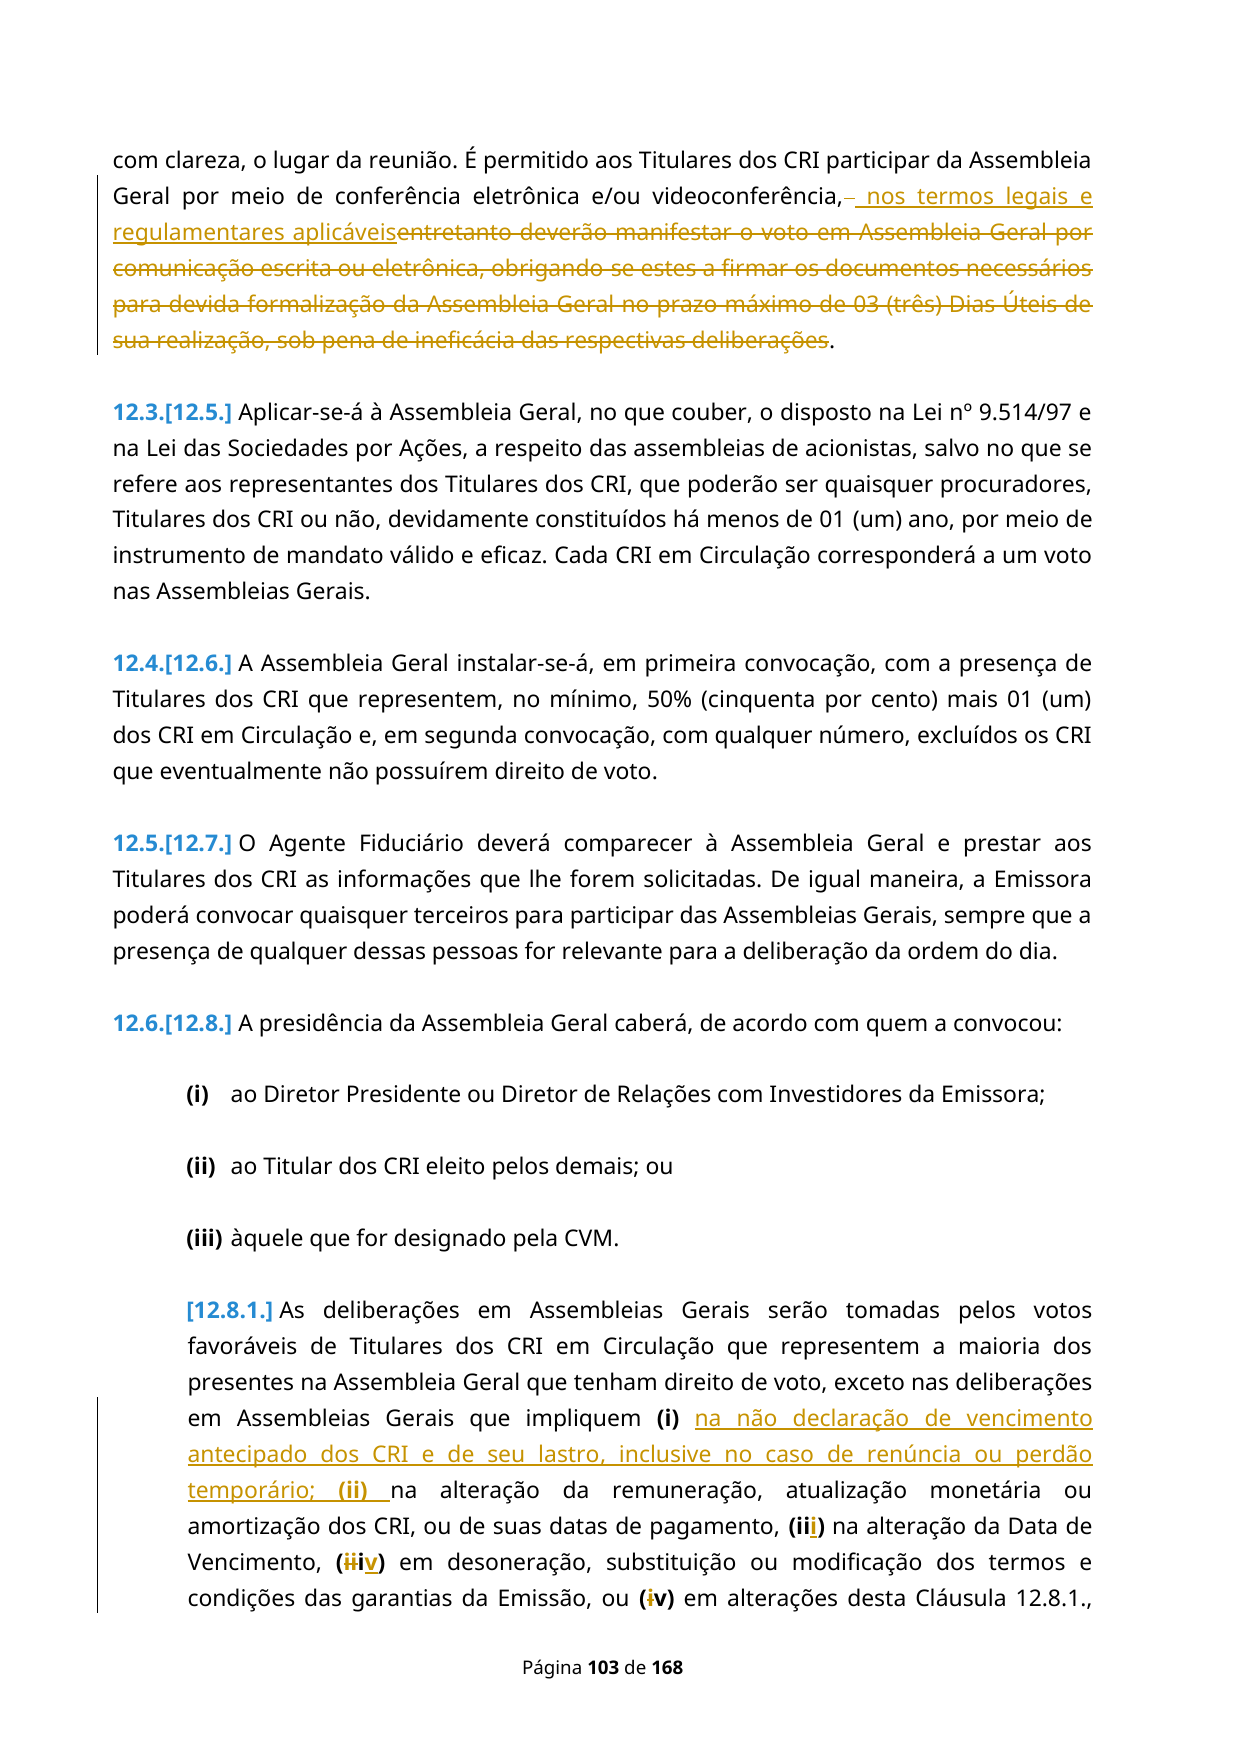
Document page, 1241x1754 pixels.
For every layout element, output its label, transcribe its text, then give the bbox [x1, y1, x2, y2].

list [112, 144, 1093, 269]
list O Agente Fiduciário deverá comparecer à Assembleia Geral e prestar aos Titulares dos CRI as informações que lhe forem solicitadas. De igual maneira, a Emissora poderá convocar quaisquer terceiros para participar das Assembleias Gerais, sempre que a presença de qualquer dessas pessoas for relevante para a deliberação da ordem do dia. [112, 827, 1093, 966]
list A presidência da Assembleia Geral caberá, de acordo com quem a convocou: [112, 1007, 1093, 1038]
list àquele que for designado pela CVM. [186, 1222, 1093, 1253]
list A Assembleia Geral instalar-se-á, em primeira convocação, com a presença de Titulares dos CRI que representem, no mínimo, 50% (cinquenta por cento) mais 01 (um) dos CRI em Circulação e, em segunda convocação, com qualquer número, excluídos os CRI que eventualmente não possuírem direito de voto. [112, 647, 1093, 786]
list Aplicar-se-á à Assembleia Geral, no que couber, o disposto na Lei nº 9.514/97 e na Lei das Sociedades por Ações, a respeito das assembleias de acionistas, salvo no que se refere aos representantes dos Titulares dos CRI, que poderão ser quaisquer procuradores, Titulares dos CRI ou não, devidamente constituídos há menos de 01 (um) ano, por meio de instrumento de mandato válido e eficaz. Cada CRI em Circulação corresponderá a um voto nas Assembleias Gerais. [112, 396, 1093, 607]
list ao Diretor Presidente ou Diretor de Relações com Investidores da Emissora; [186, 1078, 1093, 1110]
list ao Titular dos CRI eleito pelos demais; ou [186, 1150, 1093, 1182]
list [186, 1294, 1093, 1613]
